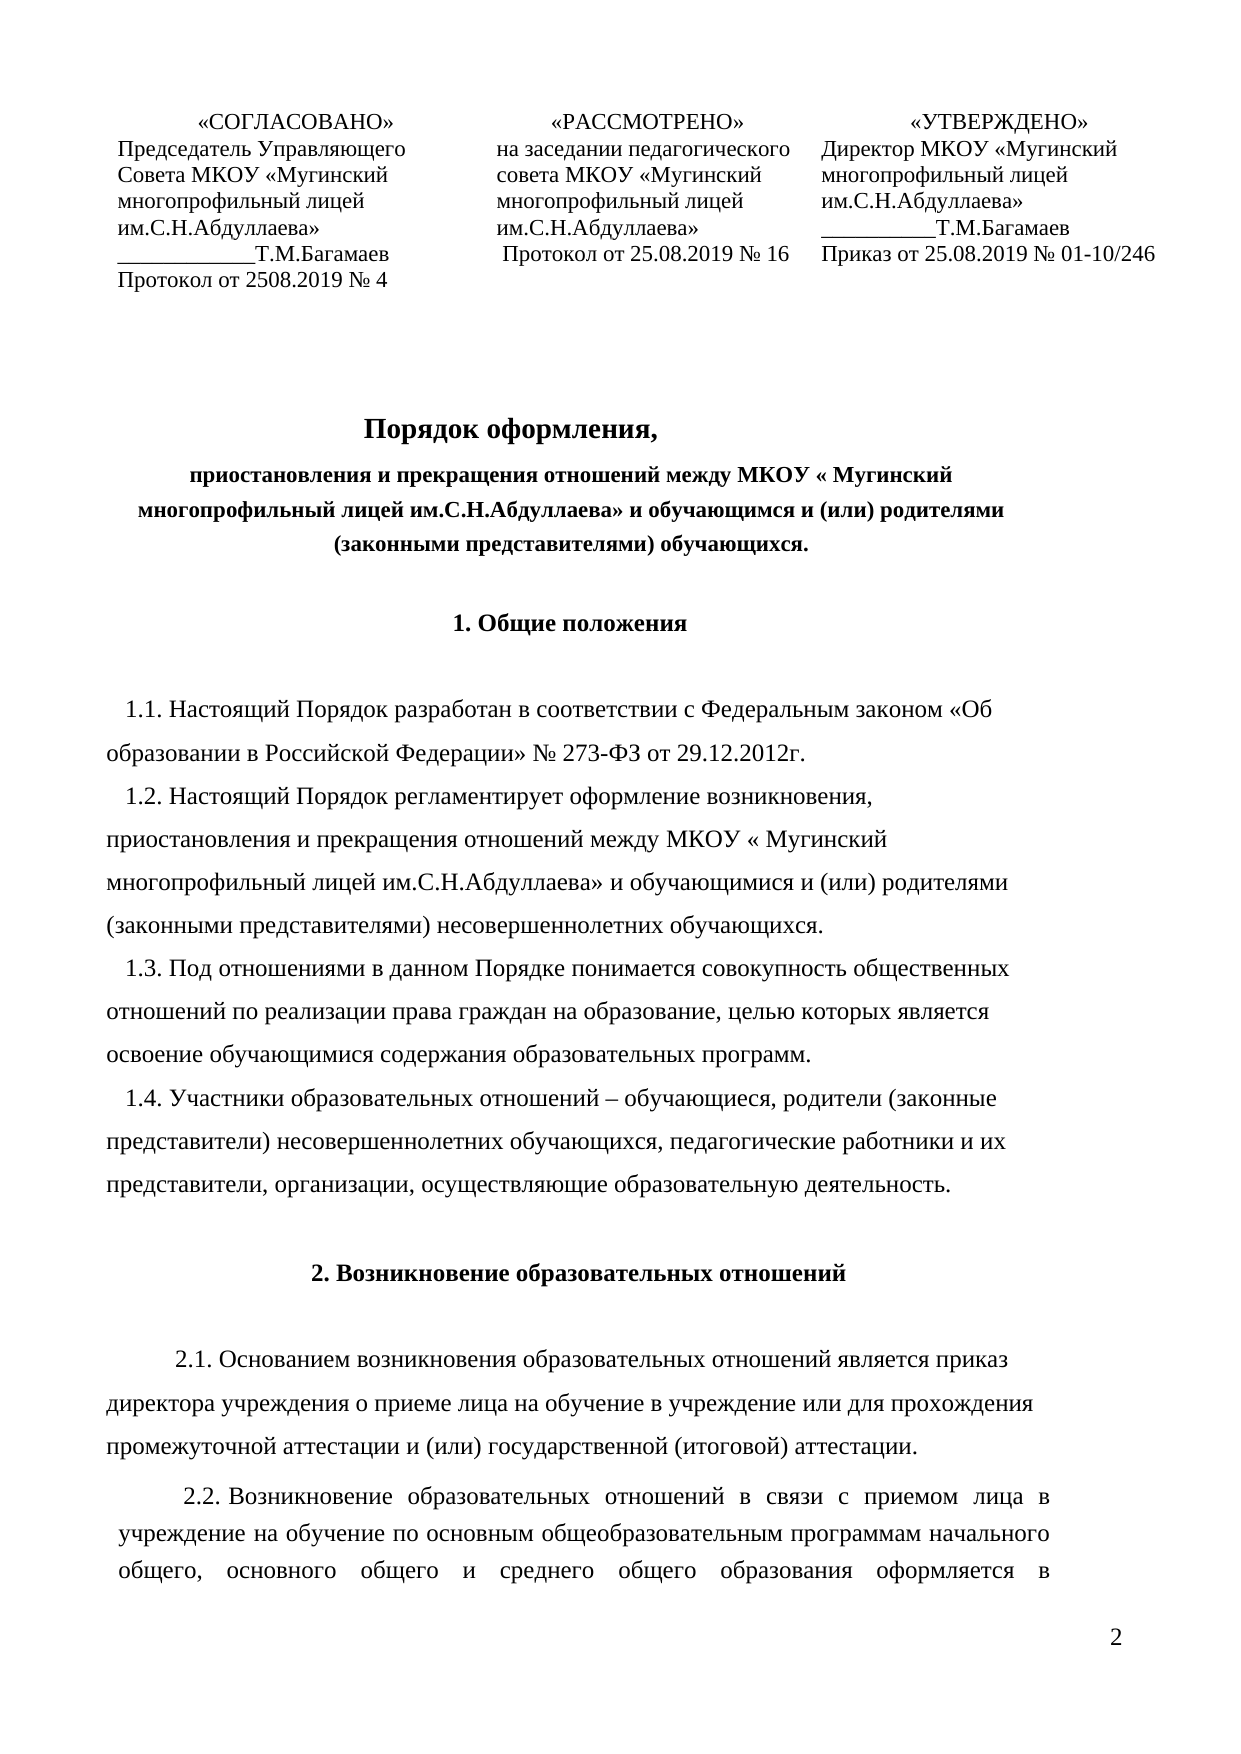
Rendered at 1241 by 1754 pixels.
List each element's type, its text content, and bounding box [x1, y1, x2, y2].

text приостановления и прекращения отношений между МКОУ « Мугинский многопрофильный лицей им.С.Н.Абдуллаева» и обучающимся и (или) родителями (законными представителями) обучающихся. [106, 462, 1036, 556]
table_header «СОГЛАСОВАНО» Председатель Управляющего Совета МКОУ «Мугинский многопрофильный лицей им.С.Н.Абдуллаева» ____________Т.М.Багамаев Протокол от 2508.2019 № 4 [106, 108, 485, 303]
text 2.1. Основанием возникновения образовательных отношений является приказ директора учреждения о приеме лица на обучение в учреждение или для прохождения промежуточной аттестации и (или) государственной (итоговой) аттестации. [106, 1344, 1051, 1459]
text 1. Общие положения [106, 608, 1033, 637]
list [118, 1481, 1051, 1584]
text 2. Возникновение образовательных отношений [106, 1258, 1051, 1287]
text Порядок оформления, [106, 411, 915, 445]
table_header «РАССМОТРЕНО» на заседании педагогического совета МКОУ «Мугинский многопрофильный лицей им.С.Н.Абдуллаева» Протокол от 25.08.2019 № 16 [485, 108, 810, 303]
text 1.1. Настоящий Порядок разработан в соответствии с Федеральным законом «Об образовании в Российской Федерации» № 273-ФЗ от 29.12.2012г. [106, 694, 1033, 766]
text 1.2. Настоящий Порядок регламентирует оформление возникновения, приостановления и прекращения отношений между МКОУ « Мугинский многопрофильный лицей им.С.Н.Абдуллаева» и обучающимися и (или) родителями (законными представителями) несовершеннолетних обучающихся. [106, 781, 1033, 939]
table_header «УТВЕРЖДЕНО» Директор МКОУ «Мугинский многопрофильный лицей им.С.Н.Абдуллаева» __________Т.М.Багамаев Приказ от 25.08.2019 № 01-10/246 [810, 108, 1188, 303]
text 1.4. Участники образовательных отношений – обучающиеся, родители (законные представители) несовершеннолетних обучающихся, педагогические работники и их представители, организации, осуществляющие образовательную деятельность. [106, 1083, 1033, 1198]
text 1.3. Под отношениями в данном Порядке понимается совокупность общественных отношений по реализации права граждан на образование, целью которых является освоение обучающимися содержания образовательных программ. [106, 953, 1033, 1068]
